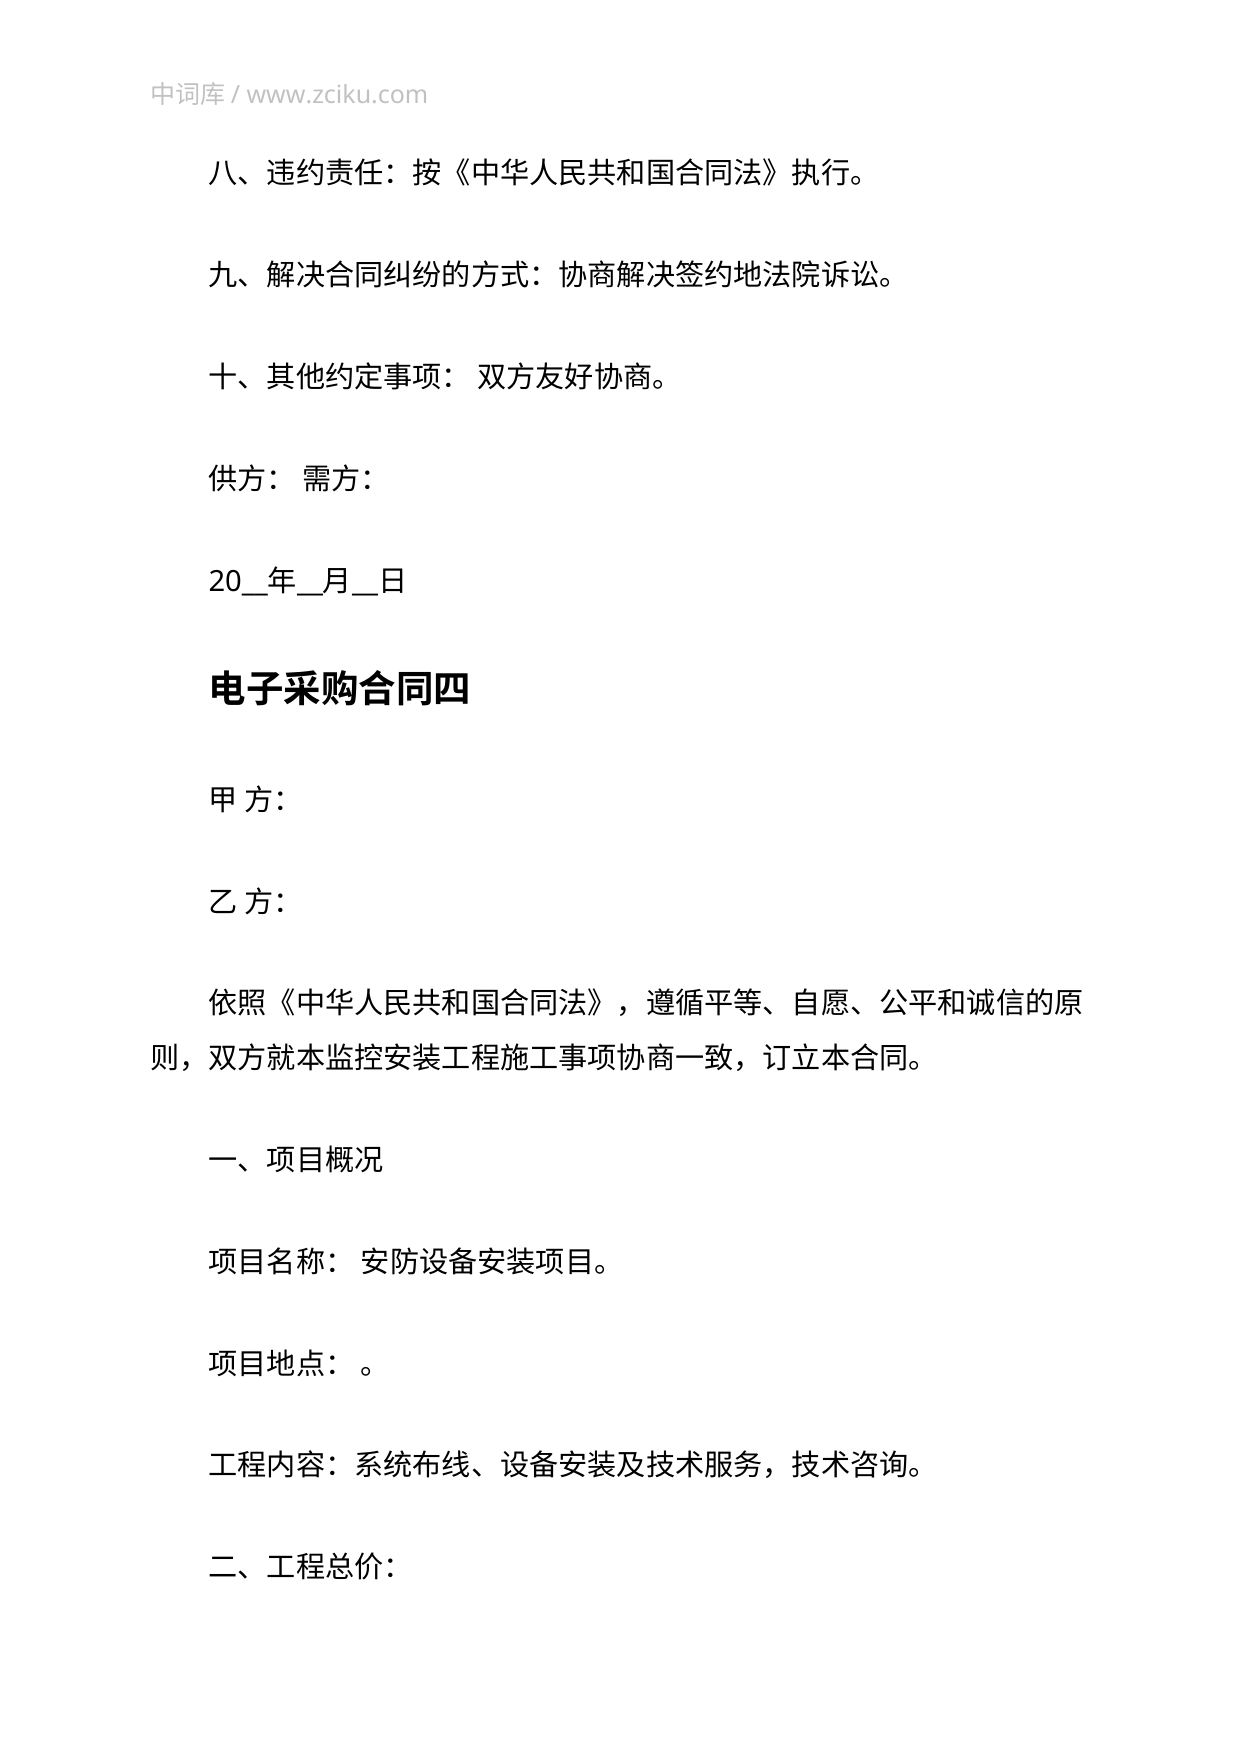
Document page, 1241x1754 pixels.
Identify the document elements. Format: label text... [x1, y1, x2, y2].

text 供方： 需方： [150, 455, 1090, 498]
text 一、项目概况 [150, 1137, 1090, 1179]
text 九、解决合同纠纷的方式：协商解决签约地法院诉讼。 [150, 252, 1090, 294]
text 乙 方： [150, 878, 1090, 921]
text 项目地点： 。 [150, 1340, 1090, 1382]
text 八、违约责任：按《中华人民共和国合同法》执行。 [150, 150, 1090, 192]
text 依照《中华人民共和国合同法》，遵循平等、自愿、公平和诚信的原则，双方就本监控安装工程施工事项协商一致，订立本合同。 [150, 980, 1090, 1077]
text 工程内容：系统布线、设备安装及技术服务，技术咨询。 [150, 1442, 1090, 1484]
text 甲 方： [150, 776, 1090, 819]
text 项目名称： 安防设备安装项目。 [150, 1238, 1090, 1281]
text 十、其他约定事项： 双方友好协商。 [150, 353, 1090, 396]
text 电子采购合同四 [150, 659, 1090, 713]
text 二、工程总价： [150, 1544, 1090, 1586]
text 20__年__月__日 [150, 557, 1090, 599]
